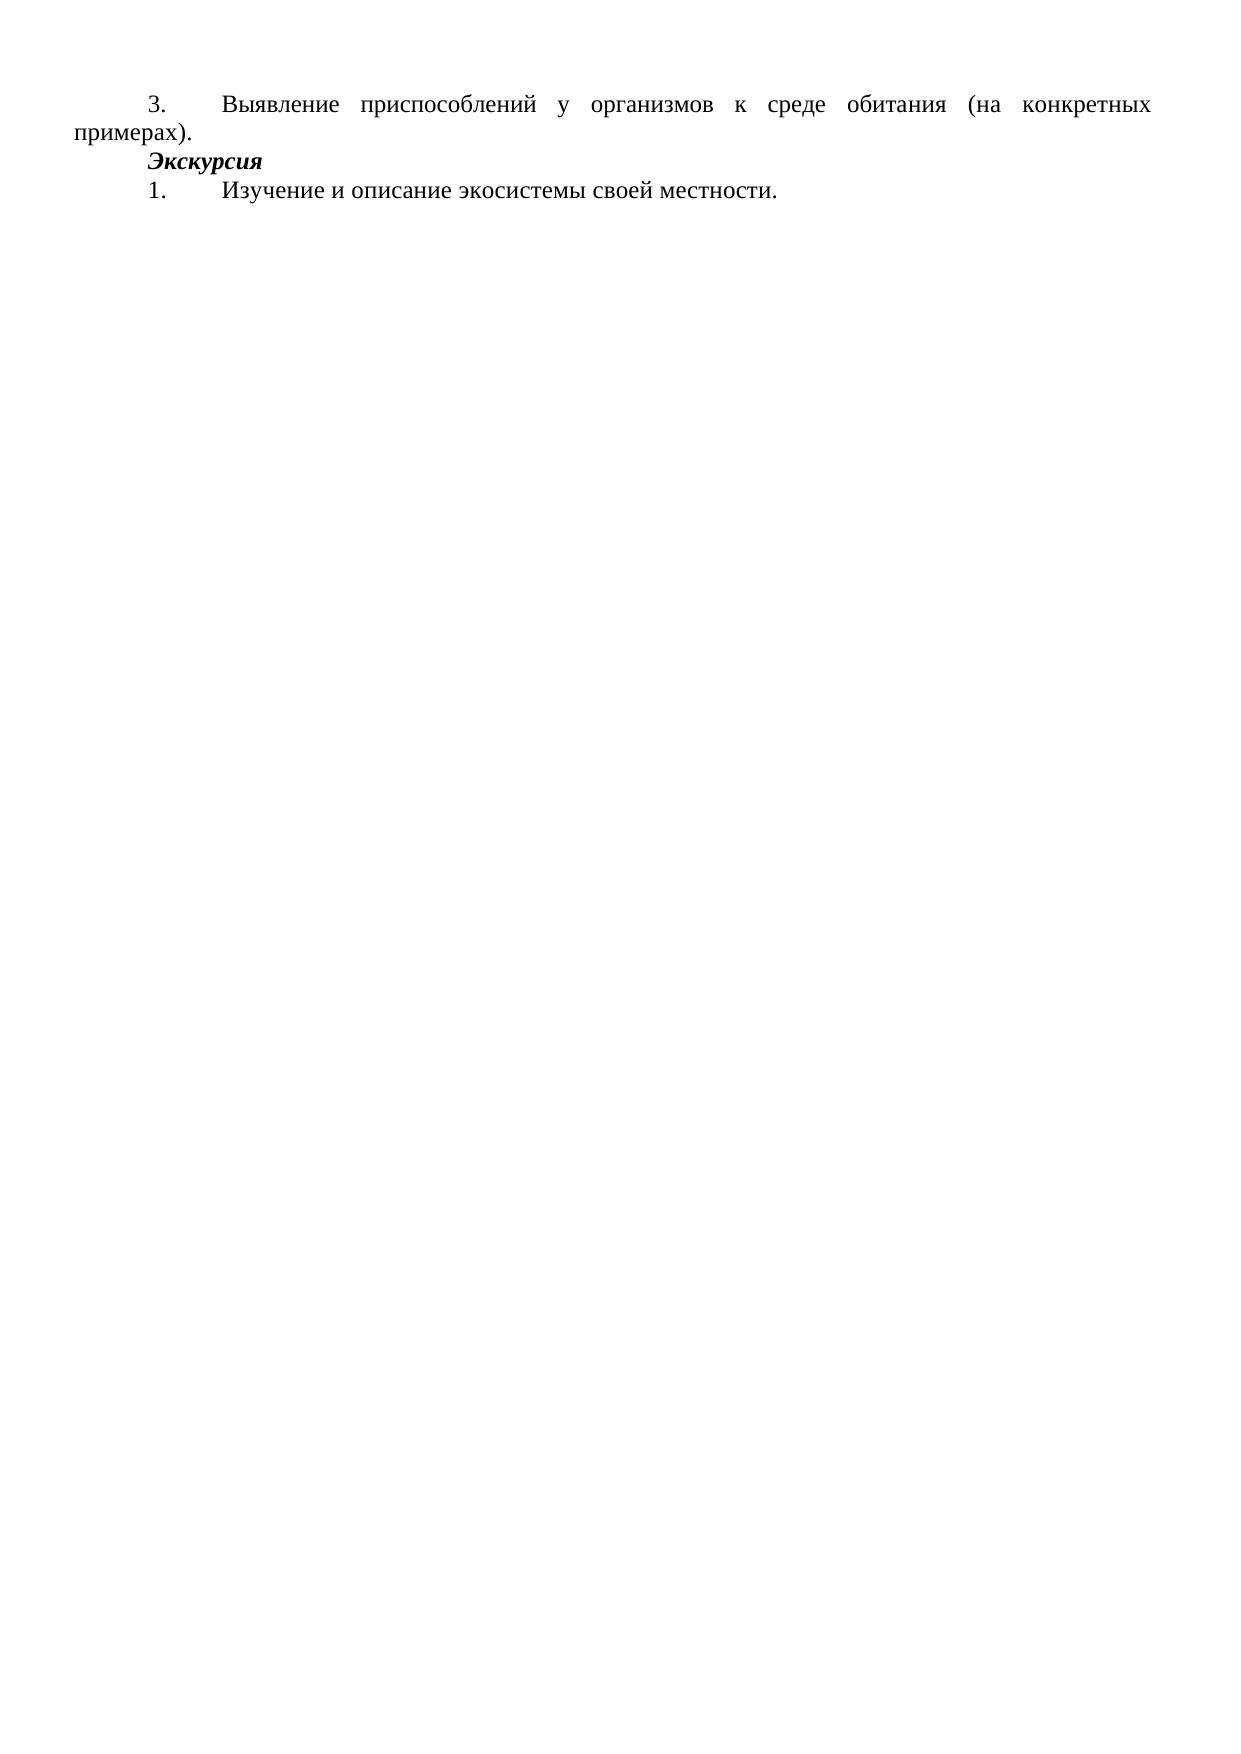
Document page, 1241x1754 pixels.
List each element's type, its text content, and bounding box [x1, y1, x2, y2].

text Экскурсия [74, 146, 1152, 175]
list Изучение и описание экосистемы своей местности. [74, 175, 1152, 204]
list Выявление приспособлений у организмов к среде обитания (на конкретных примерах). [74, 89, 1152, 146]
